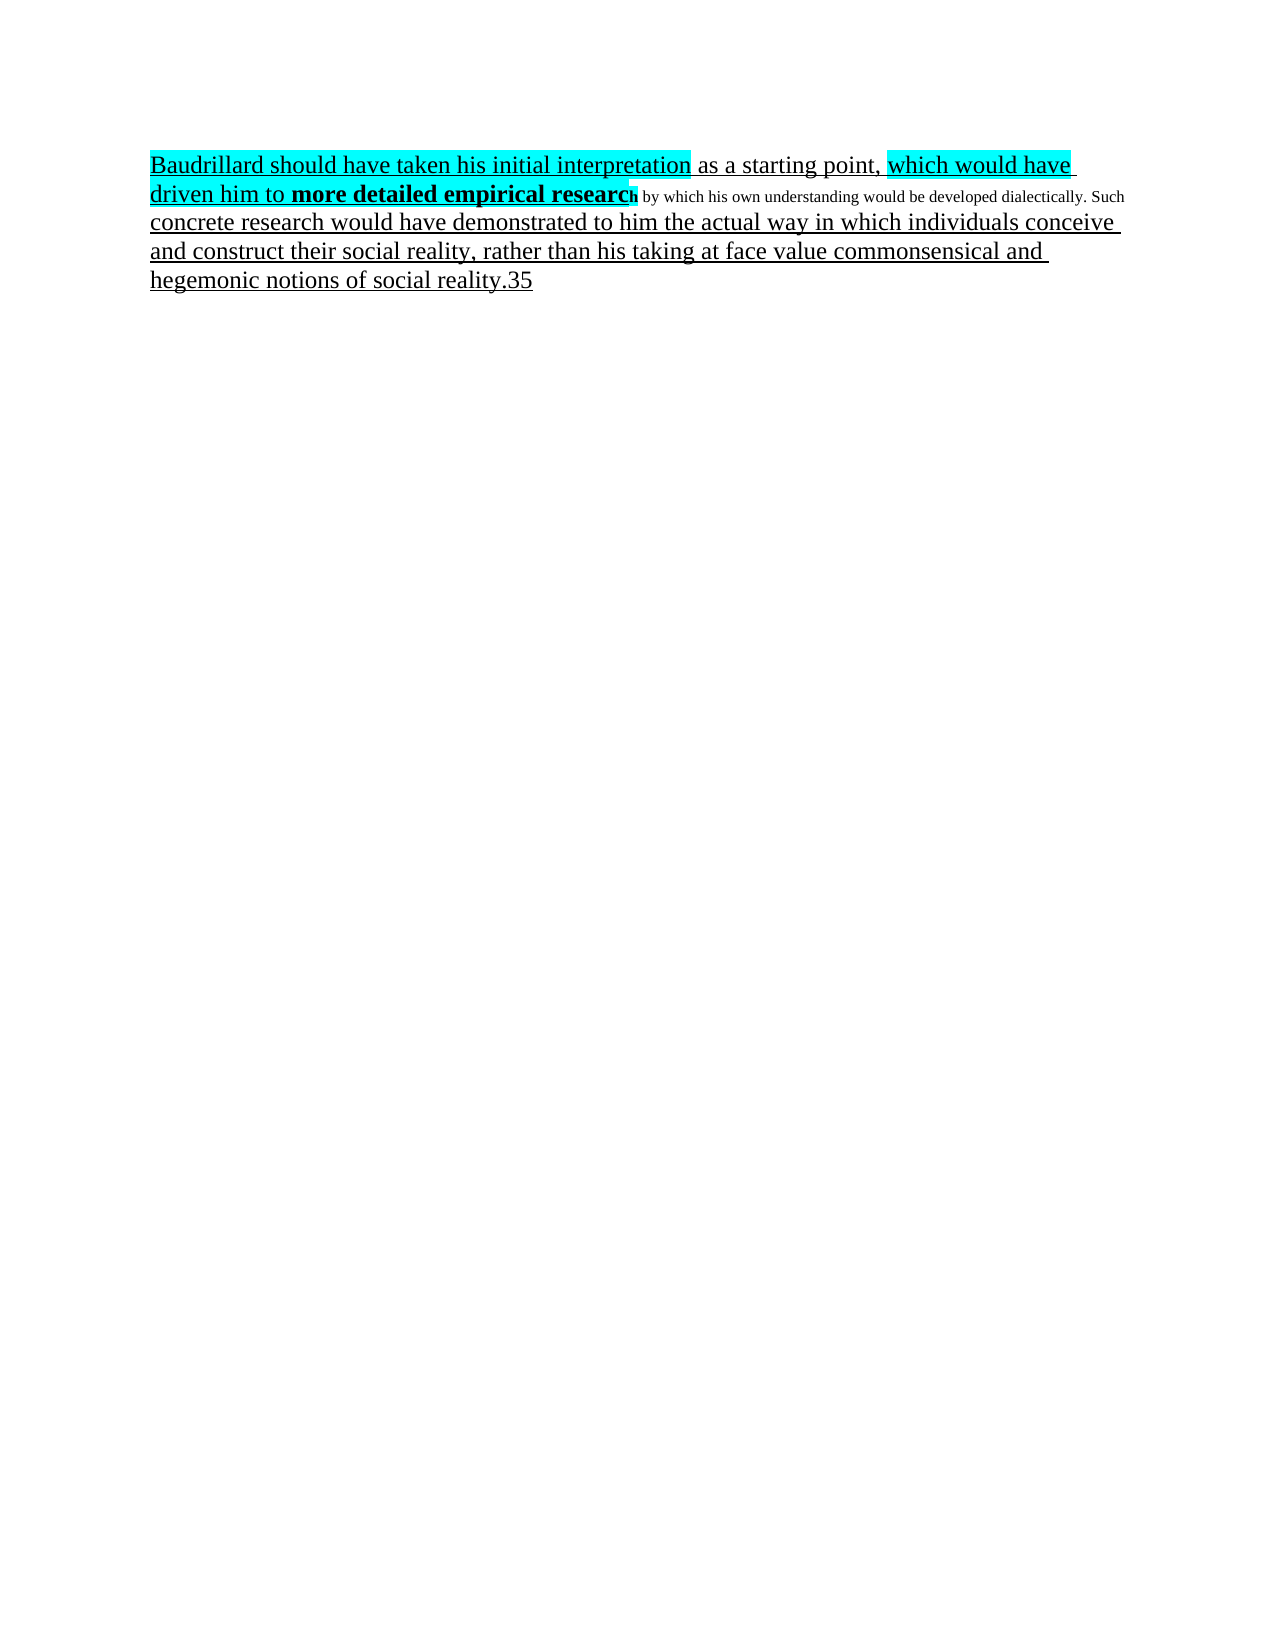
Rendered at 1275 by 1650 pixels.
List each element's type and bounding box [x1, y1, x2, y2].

text [150, 150, 1125, 294]
